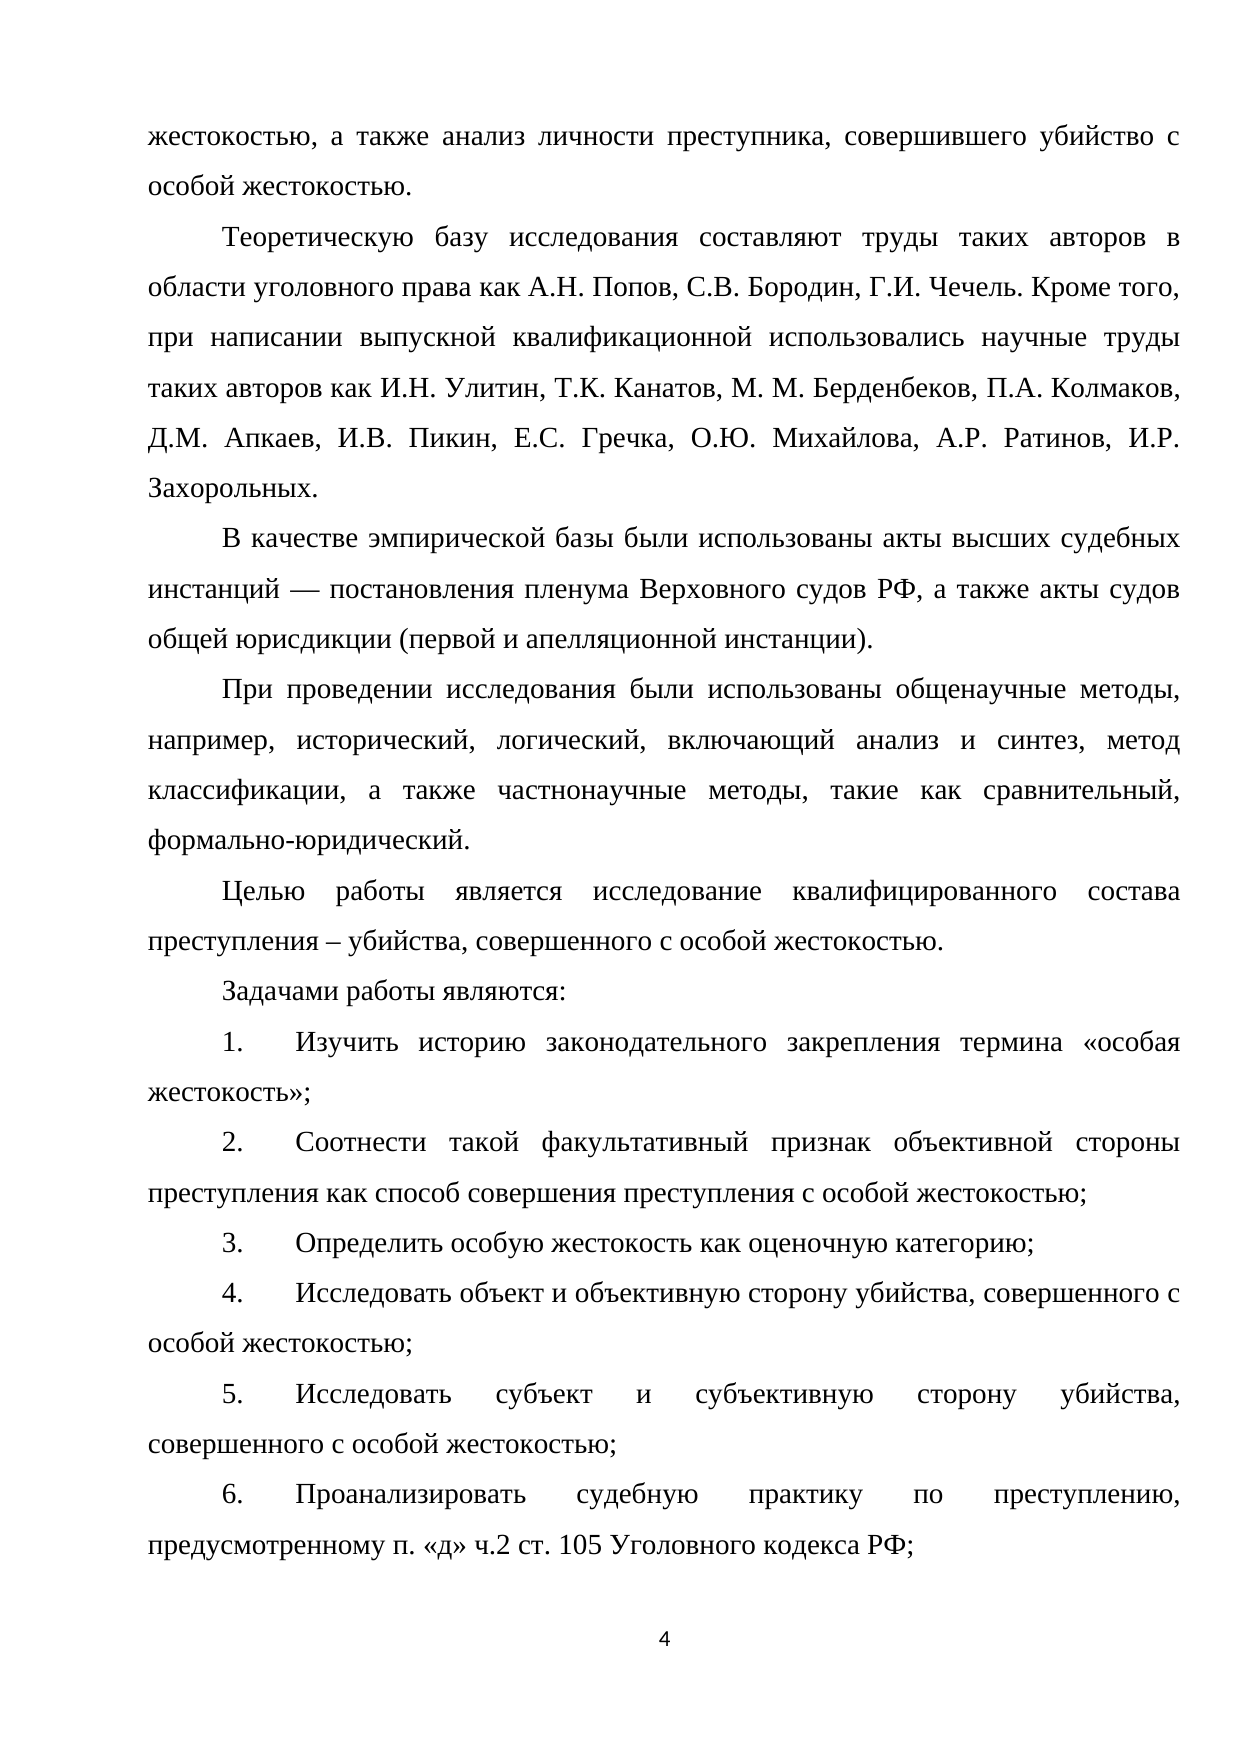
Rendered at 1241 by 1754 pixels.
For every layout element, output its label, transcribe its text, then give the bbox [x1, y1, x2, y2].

text Теоретическую базу исследования составляют труды таких авторов в области уголовного права как А.Н. Попов, С.В. Бородин, Г.И. Чечель. Кроме того, при написании выпускной квалификационной использовались научные труды таких авторов как И.Н. Улитин, Т.К. Канатов, М. М. Берденбеков, П.А. Колмаков, Д.М. Апкаев, И.В. Пикин, Е.С. Гречка, О.Ю. Михайлова, А.Р. Ратинов, И.Р. Захорольных. [148, 219, 1181, 504]
list Изучить историю законодательного закрепления термина «особая жестокость»; [148, 1024, 1181, 1108]
list Исследовать субъект и субъективную сторону убийства, совершенного с особой жестокостью; [148, 1376, 1181, 1460]
text При проведении исследования были использованы общенаучные методы, например, исторический, логический, включающий анализ и синтез, метод классификации, а также частнонаучные методы, такие как сравнительный, формально-юридический. [148, 672, 1181, 856]
text Целью работы является исследование квалифицированного состава преступления – убийства, совершенного с особой жестокостью. [148, 873, 1181, 957]
list Исследовать объект и объективную сторону убийства, совершенного с особой жестокостью; [148, 1275, 1181, 1359]
text Задачами работы являются: [148, 973, 1181, 1007]
list Соотнести такой факультативный признак объективной стороны преступления как способ совершения преступления с особой жестокостью; [148, 1124, 1181, 1208]
list Определить особую жестокость как оценочную категорию; [148, 1225, 1181, 1258]
list Проанализировать судебную практику по преступлению, предусмотренному п. «д» ч.2 ст. 105 Уголовного кодекса РФ; [148, 1477, 1181, 1560]
text В качестве эмпирической базы были использованы акты высших судебных инстанций — постановления пленума Верховного судов РФ, а также акты судов общей юрисдикции (первой и апелляционной инстанции). [148, 521, 1181, 655]
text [148, 118, 1181, 202]
